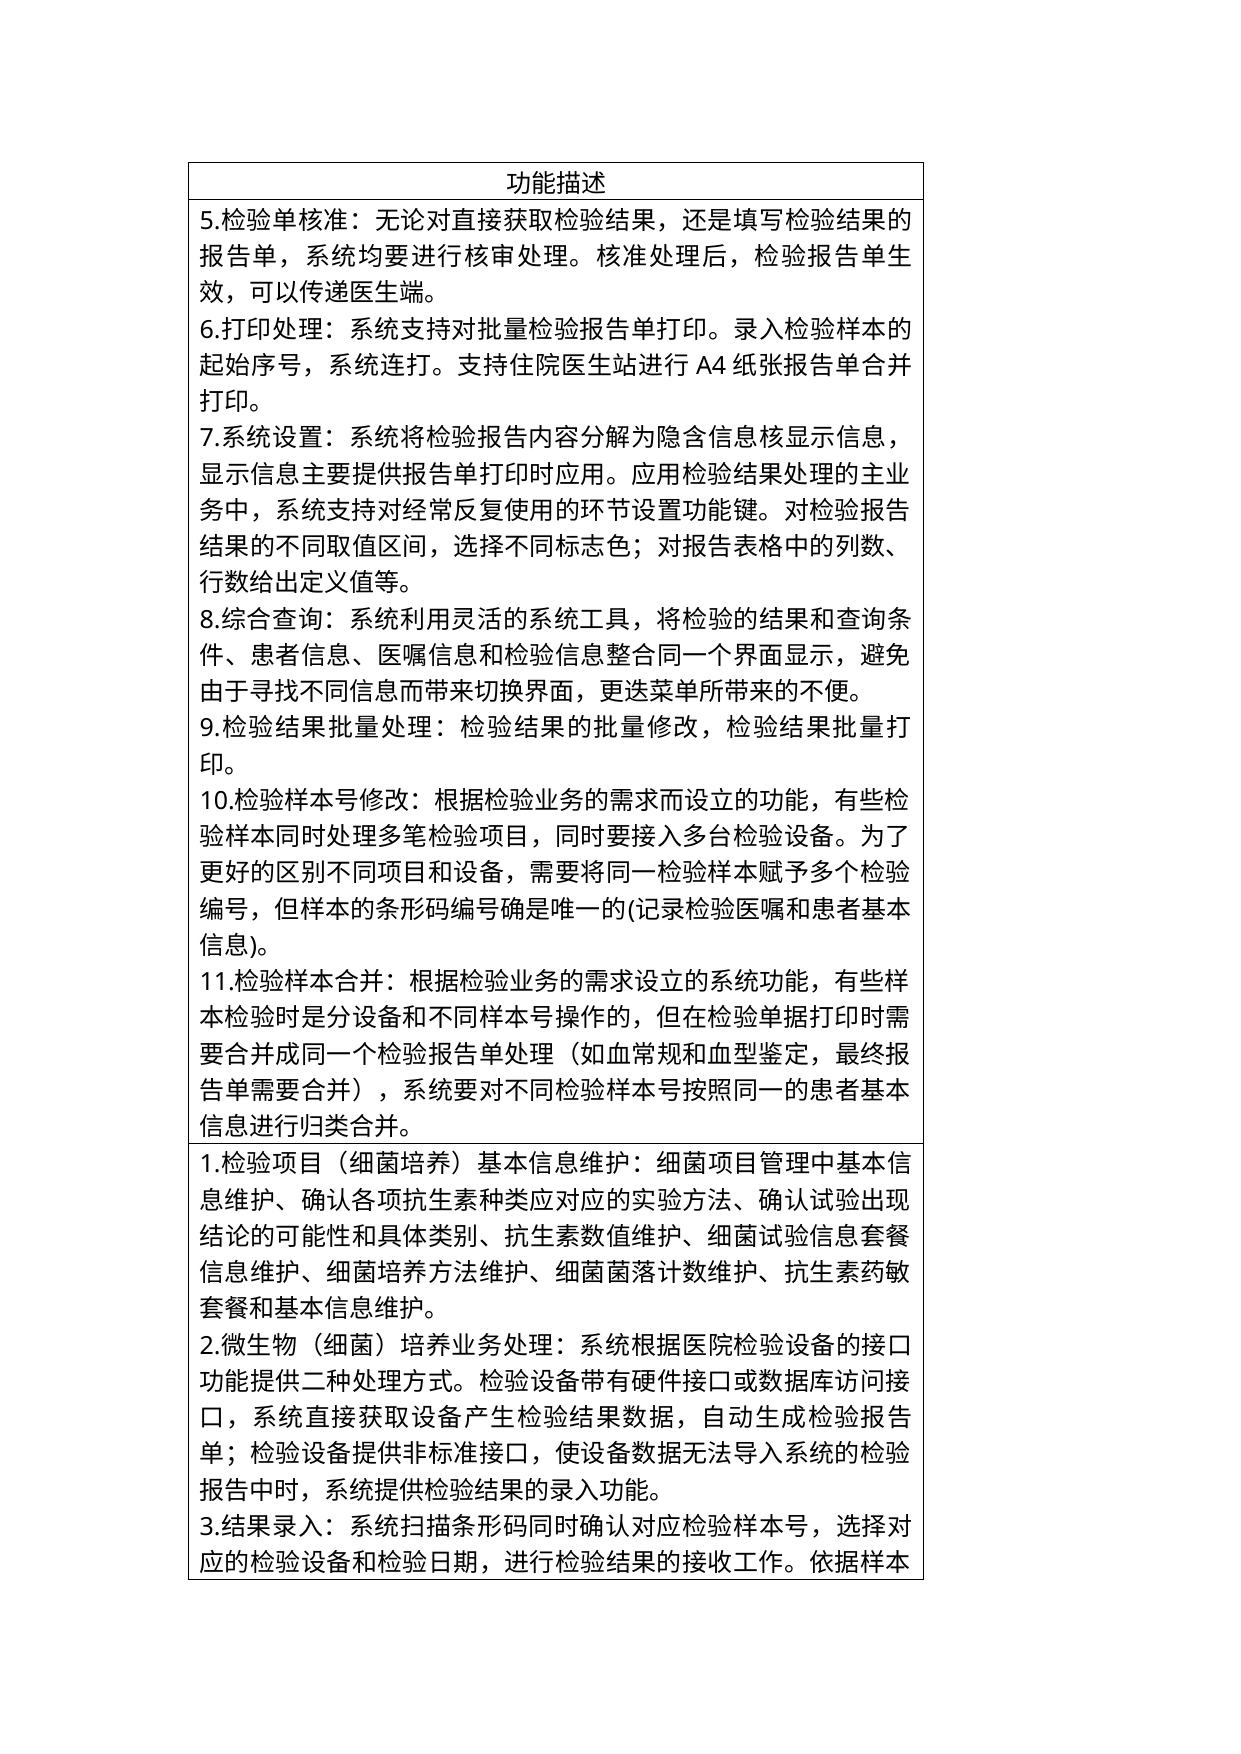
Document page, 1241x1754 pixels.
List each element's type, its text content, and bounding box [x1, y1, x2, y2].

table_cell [189, 200, 923, 1143]
table_header 功能描述 [189, 163, 923, 199]
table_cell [189, 1144, 923, 1579]
